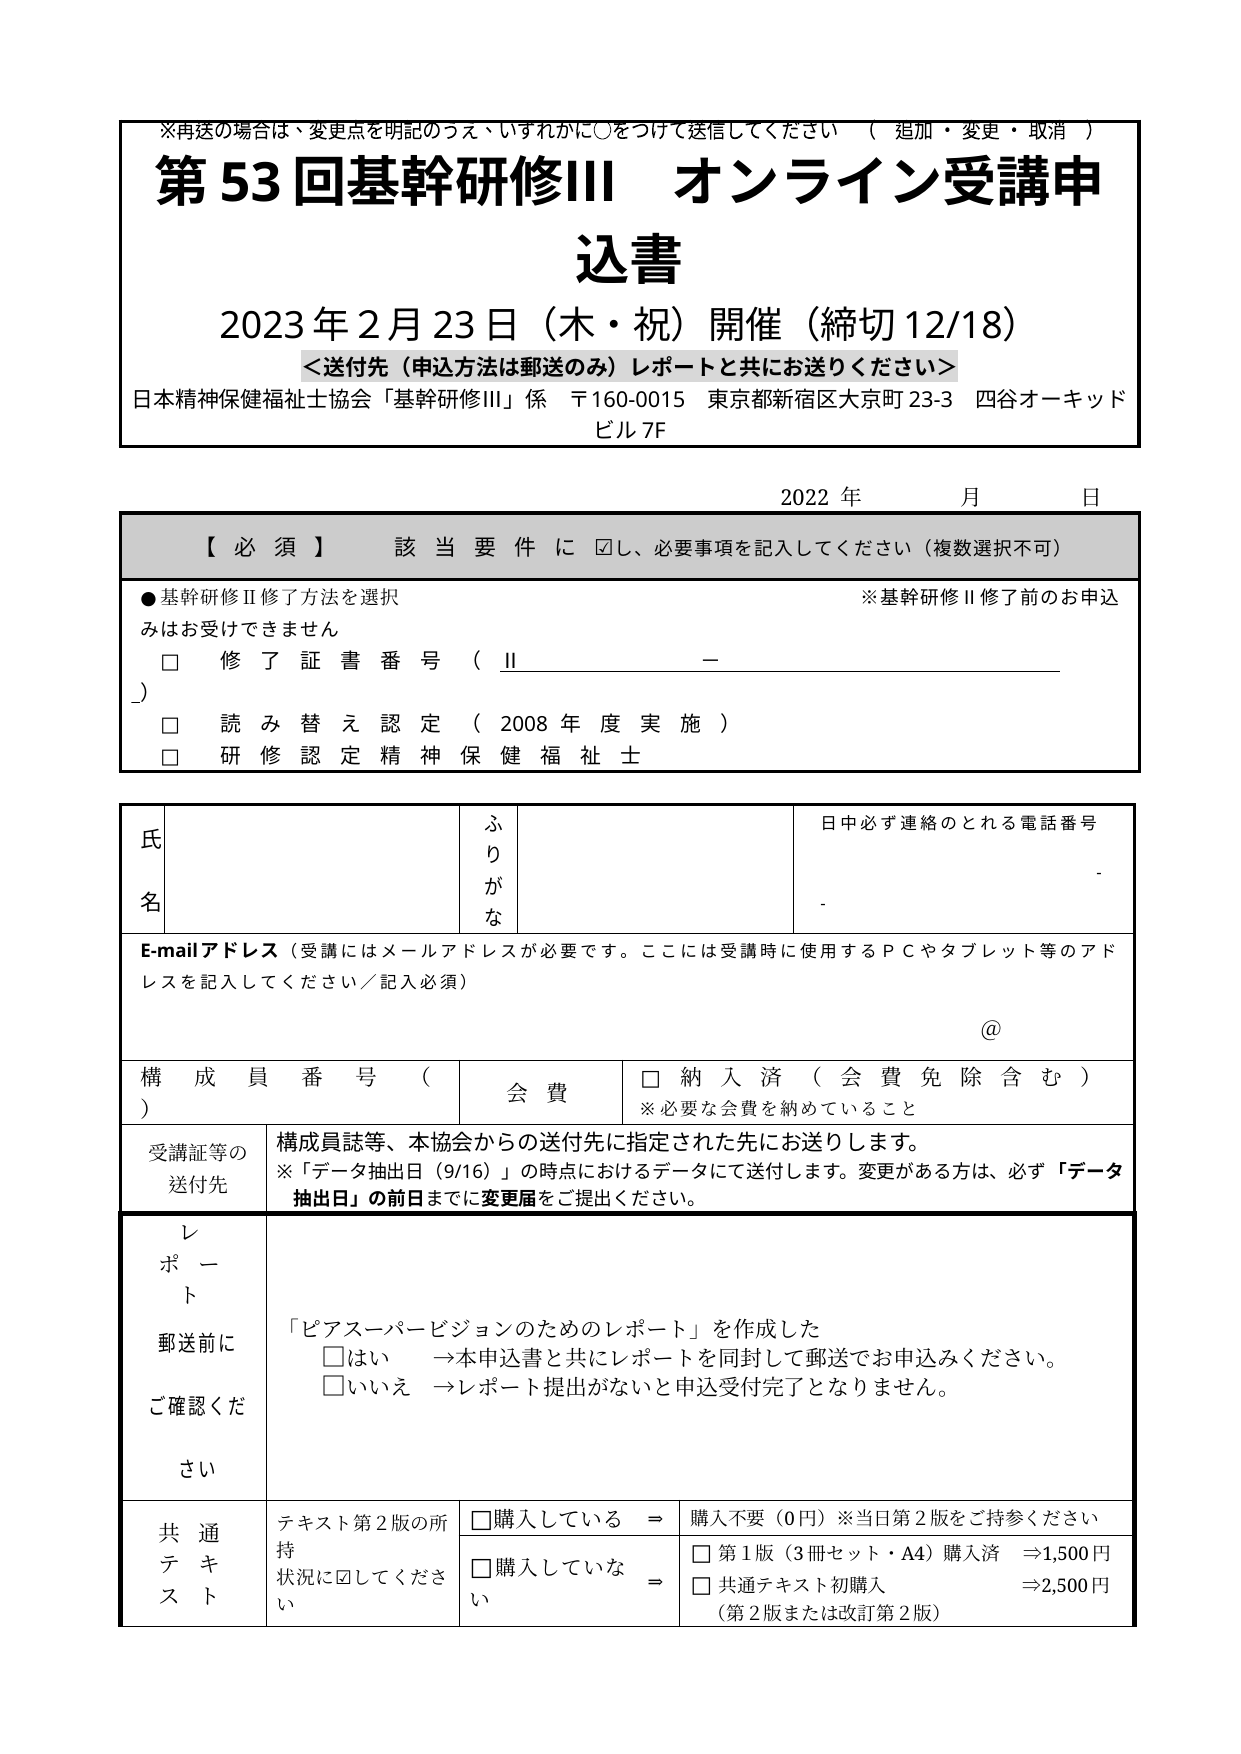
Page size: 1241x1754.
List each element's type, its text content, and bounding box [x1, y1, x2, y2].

table_cell 購入不要（0円）※当日第２版をご持参ください [680, 1501, 1132, 1535]
table_cell ⇒ [637, 1501, 679, 1535]
table_cell □購入していない [460, 1536, 637, 1626]
table_cell □購入している [460, 1501, 637, 1535]
table_header 日中必ず連絡のとれる電話番号 - - [794, 806, 1133, 932]
table_cell 構成員番号（ ） [122, 1061, 459, 1124]
table_header ふり がな [460, 806, 517, 932]
table_header 氏名 [122, 806, 164, 932]
table_cell テキスト第２版の所持 状況に☑してください [267, 1501, 459, 1626]
table_cell □ 第１版（3冊セット・A4）購入済 ⇒1,500円 □ 共通テキスト初購入 ⇒2,500円 （第２版または改訂第２版） [680, 1536, 1132, 1626]
table_cell レポート 郵送前に ご確認ください [123, 1216, 266, 1499]
text 2022年 月 日 [120, 480, 1120, 511]
table_cell 共通テキスト [123, 1501, 266, 1626]
table_cell □納入済（会費免除含む） ※必要な会費を納めていること [623, 1061, 1133, 1124]
table_cell 受講証等の 送付先 [122, 1125, 266, 1211]
table_cell ⇒ [637, 1536, 679, 1626]
table_cell 構成員誌等、本協会からの送付先に指定された先にお送りします。 ※「データ抽出日（9/16）」の時点におけるデータにて送付します。変更がある方は、必ず「データ抽出日」の前日までに変更届をご提出ください。 [267, 1125, 1133, 1211]
table_cell E-mailアドレス（受講にはメールアドレスが必要です。ここには受講時に使用するＰＣやタブレット等のアドレスを記入してください／記入必須） ＠ [122, 934, 1133, 1059]
table_header [518, 806, 793, 932]
table_cell 会費 [460, 1061, 622, 1124]
table_cell ●基幹研修Ⅱ修了方法を選択 ※基幹研修Ⅱ修了前のお申込みはお受けできません □ 修了証書番号（Ⅱ － ） □ 読み替え認定（2008年度実施） □ 研修認定精神保健福祉士 [122, 581, 1138, 770]
table_header [165, 806, 459, 932]
table_cell 「ピアスーパービジョンのためのレポート」を作成した □はい →本申込書と共にレポートを同封して郵送でお申込みください。 □いいえ →レポート提出がないと申込受付完了となりません。 [267, 1216, 1132, 1499]
table_header 第53回基幹研修Ⅲ オンライン受講申込書 2023年２月23日（木・祝）開催（締切12/18） ＜送付先（申込方法は郵送のみ）レポートと共にお送りください＞ 日本精神保健福祉士協会「基幹研修Ⅲ」係 〒160-0015 東京都新宿区大京町23-3 四谷オーキッドビル7F [122, 123, 1137, 445]
table_header 【必須】 該当要件に☑し、必要事項を記入してください（複数選択不可） [122, 515, 1138, 578]
